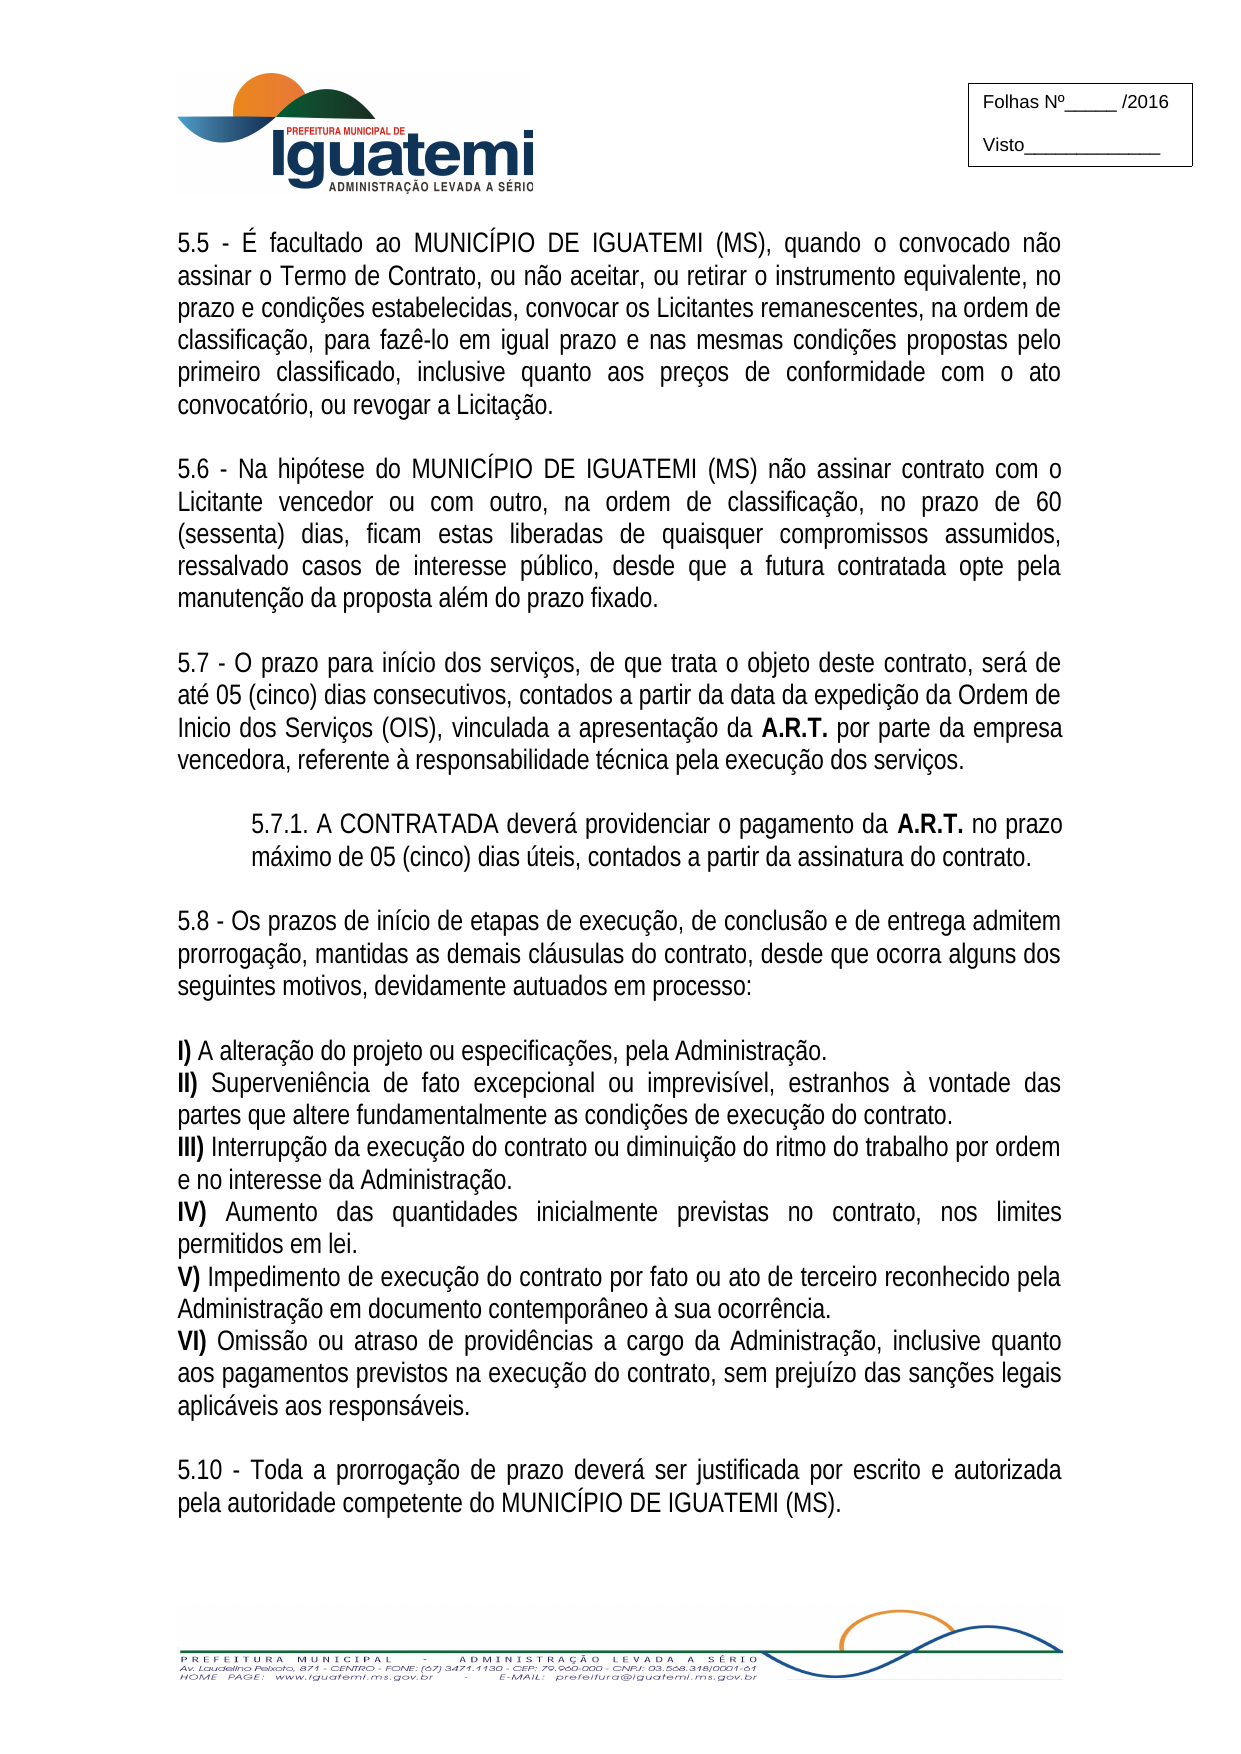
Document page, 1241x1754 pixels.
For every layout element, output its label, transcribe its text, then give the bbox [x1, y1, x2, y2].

text III) Interrupção da execução do contrato ou diminuição do ritmo do trabalho por ordem e no interesse da Administração. [177, 1131, 1063, 1195]
text 5.7.1. A CONTRATADA deverá providenciar o pagamento da A.R.T. no prazo máximo de 05 (cinco) dias úteis, contados a partir da assinatura do contrato. [251, 808, 1063, 872]
text 5.5 - É facultado ao MUNICÍPIO DE IGUATEMI (MS), quando o convocado não assinar o Termo de Contrato, ou não aceitar, ou retirar o instrumento equivalente, no prazo e condições estabelecidas, convocar os Licitantes remanescentes, na ordem de classificação, para fazê-lo em igual prazo e nas mesmas condições propostas pelo primeiro classificado, inclusive quanto aos preços de conformidade com o ato convocatório, ou revogar a Licitação. [177, 226, 1063, 420]
text 5.7 - O prazo para início dos serviços, de que trata o objeto deste contrato, será de até 05 (cinco) dias consecutivos, contados a partir da data da expedição da Ordem de Inicio dos Serviços (OIS), vinculada a apresentação da A.R.T. por parte da empresa vencedora, referente à responsabilidade técnica pela execução dos serviços. [177, 646, 1063, 775]
text 5.6 - Na hipótese do MUNICÍPIO DE IGUATEMI (MS) não assinar contrato com o Licitante vencedor ou com outro, na ordem de classificação, no prazo de 60 (sessenta) dias, ficam estas liberadas de quaisquer compromissos assumidos, ressalvado casos de interesse público, desde que a futura contratada opte pela manutenção da proposta além do prazo fixado. [177, 452, 1063, 614]
text 5.8 - Os prazos de início de etapas de execução, de conclusão e de entrega admitem prorrogação, mantidas as demais cláusulas do contrato, desde que ocorra alguns dos seguintes motivos, devidamente autuados em processo: [177, 904, 1063, 1001]
text I) A alteração do projeto ou especificações, pela Administração. [177, 1034, 1063, 1066]
text 5.10 - Toda a prorrogação de prazo deverá ser justificada por escrito e autorizada pela autoridade competente do MUNICÍPIO DE IGUATEMI (MS). [177, 1453, 1063, 1518]
text IV) Aumento das quantidades inicialmente previstas no contrato, nos limites permitidos em lei. [177, 1195, 1063, 1260]
text V) Impedimento de execução do contrato por fato ou ato de terceiro reconhecido pela Administração em documento contemporâneo à sua ocorrência. [177, 1260, 1063, 1324]
picture [177, 1602, 1063, 1681]
text VI) Omissão ou atraso de providências a cargo da Administração, inclusive quanto aos pagamentos previstos na execução do contrato, sem prejuízo das sanções legais aplicáveis aos responsáveis. [177, 1324, 1063, 1421]
picture [177, 73, 533, 194]
text II) Superveniência de fato excepcional ou imprevisível, estranhos à vontade das partes que altere fundamentalmente as condições de execução do contrato. [177, 1066, 1063, 1131]
